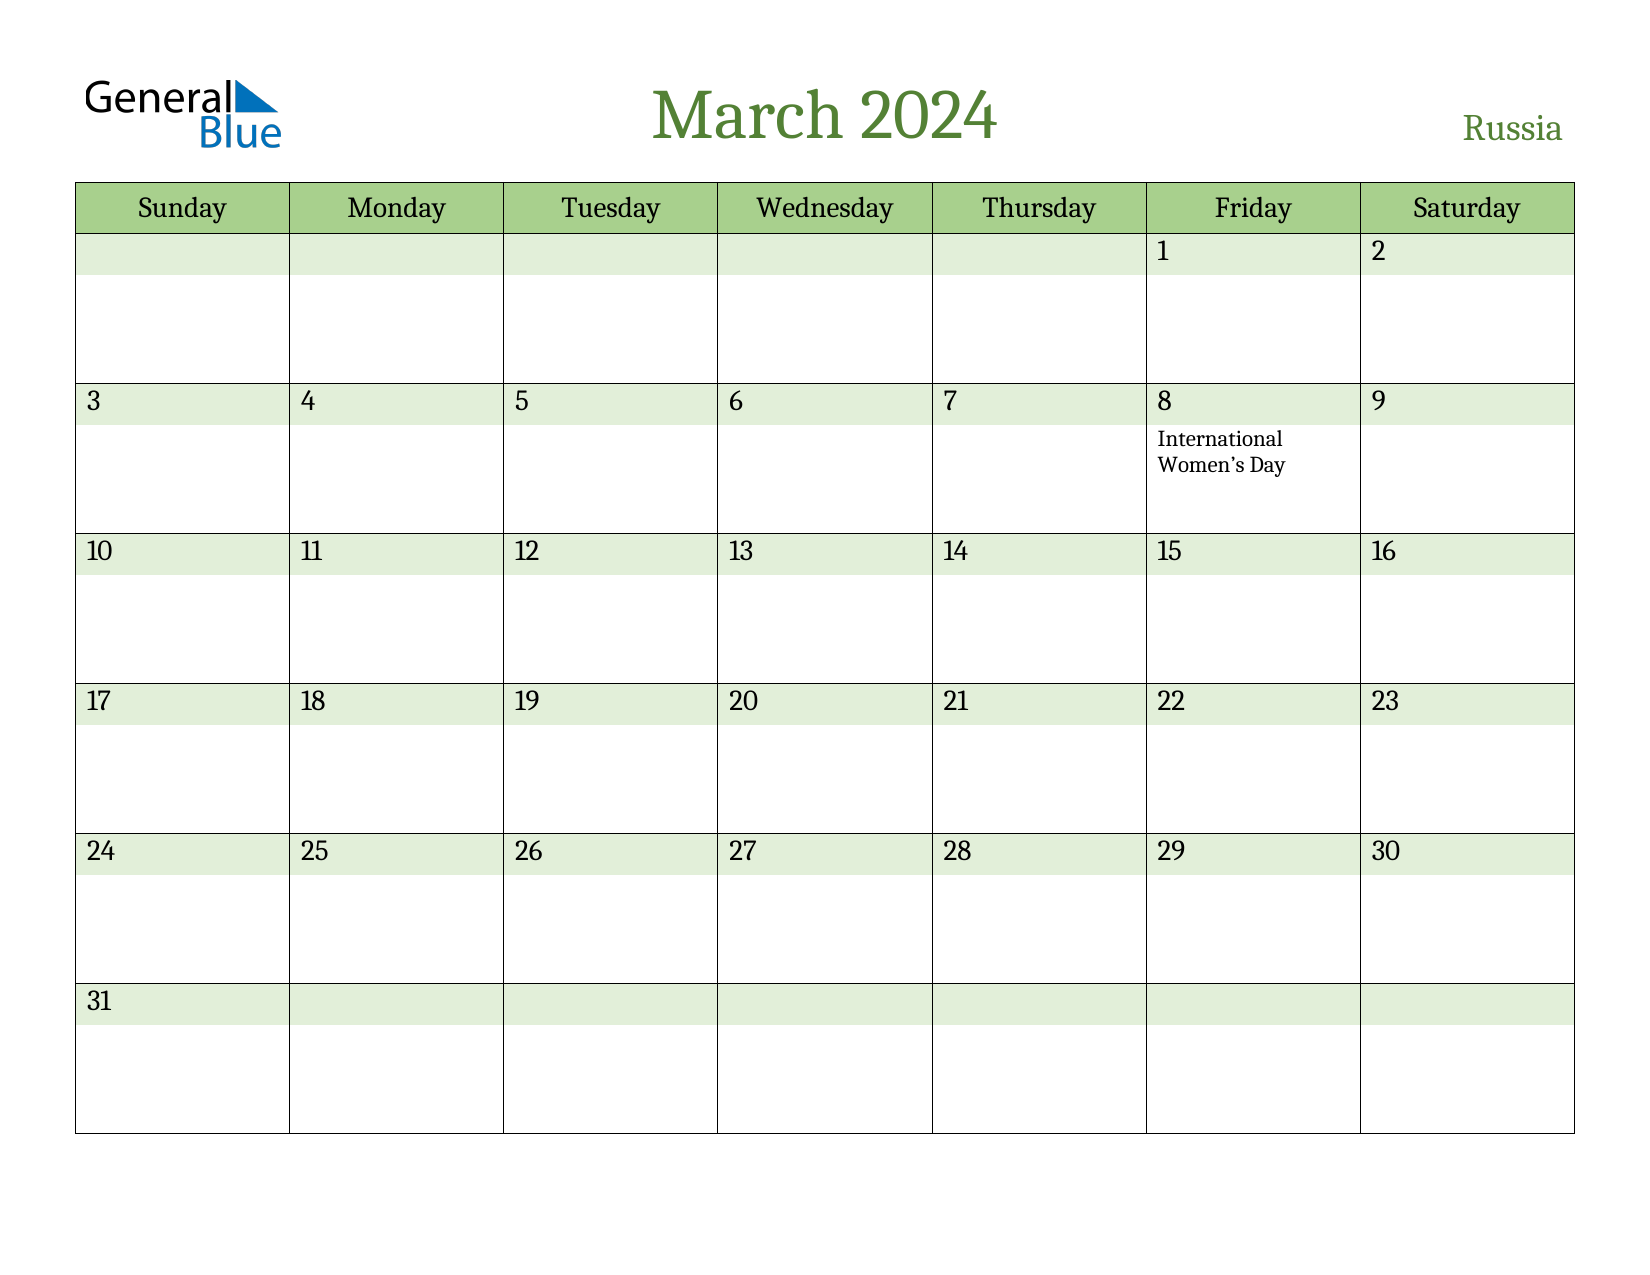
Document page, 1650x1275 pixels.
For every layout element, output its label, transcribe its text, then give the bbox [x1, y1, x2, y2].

table_header March 2024 [504, 75, 1146, 182]
table_cell 28 [933, 834, 1146, 875]
table_cell [76, 275, 289, 383]
table_cell [290, 1025, 503, 1133]
table_cell 25 [290, 834, 503, 875]
table_cell [718, 984, 932, 1025]
table_cell [290, 725, 503, 833]
table_cell [933, 725, 1146, 833]
table_cell [1361, 275, 1574, 383]
table_cell [1361, 575, 1574, 683]
table_cell 29 [1147, 834, 1360, 875]
table_cell [933, 875, 1146, 983]
table_cell 19 [504, 684, 717, 725]
table_cell 12 [504, 534, 717, 575]
table_cell [718, 234, 932, 275]
table_cell Wednesday [718, 183, 932, 233]
table_cell [1147, 1025, 1360, 1133]
table_cell 24 [76, 834, 289, 875]
table_cell 6 [718, 384, 932, 425]
table_cell [290, 425, 503, 533]
table_cell 23 [1361, 684, 1574, 725]
table_cell 1 [1147, 234, 1360, 275]
table_cell [718, 875, 932, 983]
table_cell Friday [1147, 183, 1360, 233]
table_cell 2 [1361, 234, 1574, 275]
table_cell 9 [1361, 384, 1574, 425]
table_cell 11 [290, 534, 503, 575]
table_cell [290, 875, 503, 983]
table_cell [718, 275, 932, 383]
table_cell Monday [290, 183, 503, 233]
table_cell [290, 275, 503, 383]
table_cell [1147, 984, 1360, 1025]
table_cell [504, 725, 717, 833]
table_cell [1147, 575, 1360, 683]
table_cell [504, 575, 717, 683]
table_cell [718, 725, 932, 833]
table_cell 21 [933, 684, 1146, 725]
table_cell 10 [76, 534, 289, 575]
table_cell [290, 234, 503, 275]
table_cell [504, 275, 717, 383]
table_cell 27 [718, 834, 932, 875]
table_cell 3 [76, 384, 289, 425]
table_cell 31 [76, 984, 289, 1025]
table_cell 14 [933, 534, 1146, 575]
table_cell International Women’s Day [1147, 425, 1360, 533]
table_cell [504, 1025, 717, 1133]
table_cell [76, 234, 289, 275]
table_cell [933, 234, 1146, 275]
table_cell [504, 875, 717, 983]
table_cell [1147, 875, 1360, 983]
picture [86, 80, 281, 148]
table_cell [1147, 725, 1360, 833]
table_cell 7 [933, 384, 1146, 425]
table_cell [76, 725, 289, 833]
table_cell [76, 1025, 289, 1133]
table_cell [504, 234, 717, 275]
table_cell [718, 575, 932, 683]
table_cell 15 [1147, 534, 1360, 575]
table_cell [933, 984, 1146, 1025]
table_cell 17 [76, 684, 289, 725]
table_cell [933, 425, 1146, 533]
table_cell 30 [1361, 834, 1574, 875]
table_cell [933, 575, 1146, 683]
table_cell [1361, 984, 1574, 1025]
table_cell 26 [504, 834, 717, 875]
table_cell [504, 984, 717, 1025]
table_cell [290, 575, 503, 683]
table_cell Tuesday [504, 183, 717, 233]
table_cell [1361, 425, 1574, 533]
table_cell 5 [504, 384, 717, 425]
table_header [76, 75, 503, 182]
table_cell [76, 875, 289, 983]
table_cell [1361, 1025, 1574, 1133]
table_cell [1361, 725, 1574, 833]
table_cell [718, 1025, 932, 1133]
table_cell 20 [718, 684, 932, 725]
table_cell 22 [1147, 684, 1360, 725]
table_cell [718, 425, 932, 533]
table_cell 16 [1361, 534, 1574, 575]
table_cell [504, 425, 717, 533]
table_cell [76, 575, 289, 683]
table_cell [1361, 875, 1574, 983]
table_header Russia [1146, 75, 1574, 182]
table_cell Saturday [1361, 183, 1574, 233]
table_cell 8 [1147, 384, 1360, 425]
table_cell [933, 1025, 1146, 1133]
table_cell [76, 425, 289, 533]
table_cell 13 [718, 534, 932, 575]
table_cell [1147, 275, 1360, 383]
table_cell 4 [290, 384, 503, 425]
table_cell 18 [290, 684, 503, 725]
table_cell [933, 275, 1146, 383]
table_cell [290, 984, 503, 1025]
table_cell Sunday [76, 183, 289, 233]
table_cell Thursday [933, 183, 1146, 233]
